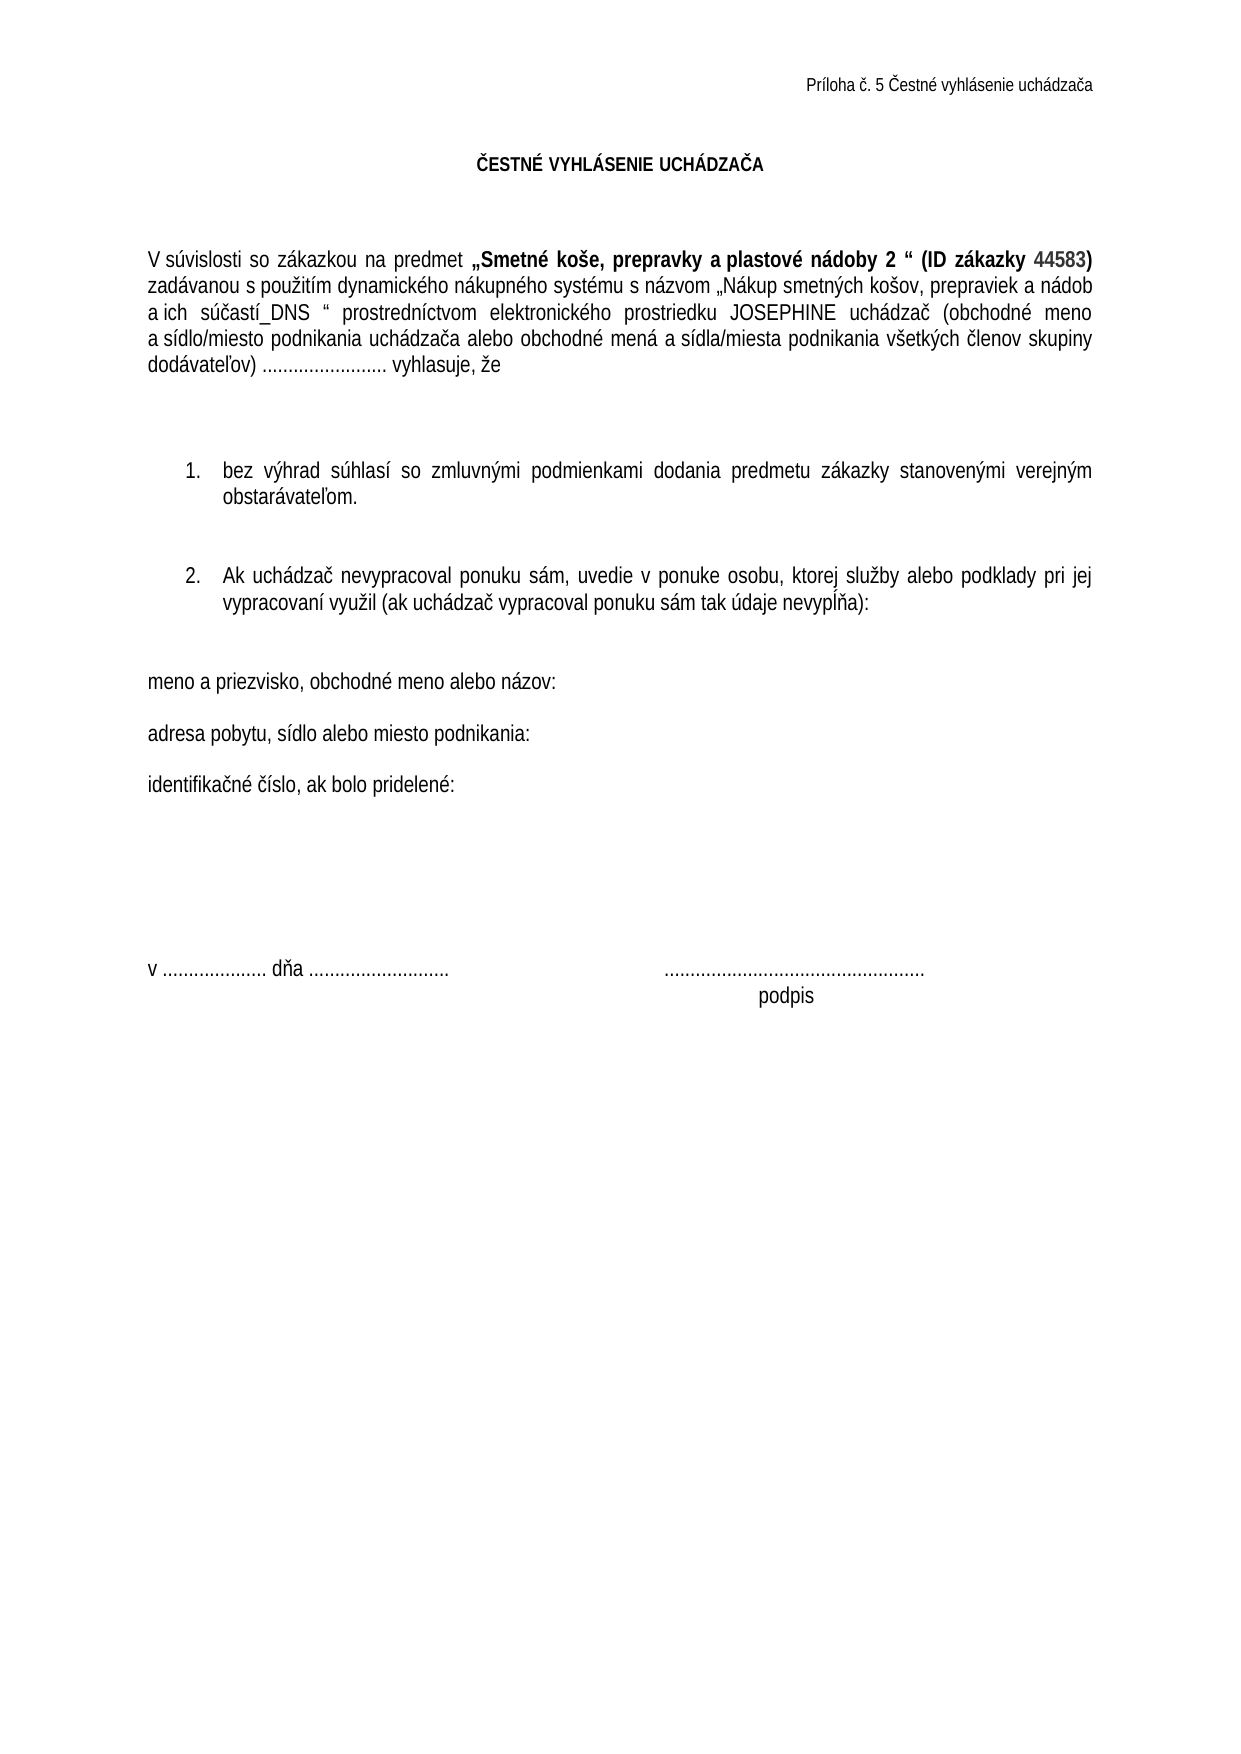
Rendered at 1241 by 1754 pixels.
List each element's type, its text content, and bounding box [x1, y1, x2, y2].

subtitle čestné vyhlásenie uchádzača [148, 148, 1093, 176]
text adresa pobytu, sídlo alebo miesto podnikania: [148, 720, 1093, 747]
text identifikačné číslo, ak bolo pridelené: [148, 771, 1093, 797]
text v .................... dňa ........................... .................................................. [148, 955, 1093, 982]
list bez výhrad súhlasí so zmluvnými podmienkami dodania predmetu zákazky stanovenými verejným obstarávateľom. [185, 457, 1093, 509]
text podpis [148, 982, 1093, 1008]
text V súvislosti so zákazkou na predmet „Smetné koše, prepravky a plastové nádoby 2 “ (ID zákazky 44583) zadávanou s použitím dynamického nákupného systému s názvom „Nákup smetných košov, prepraviek a nádob a ich súčastí_DNS “ prostredníctvom elektronického prostriedku JOSEPHINE uchádzač (obchodné meno a sídlo/miesto podnikania uchádzača alebo obchodné mená a sídla/miesta podnikania všetkých členov skupiny dodávateľov) ........................ vyhlasuje, že [148, 246, 1093, 378]
list Ak uchádzač nevypracoval ponuku sám, uvedie v ponuke osobu, ktorej služby alebo podklady pri jej vypracovaní využil (ak uchádzač vypracoval ponuku sám tak údaje nevypĺňa): [185, 562, 1093, 615]
text meno a priezvisko, obchodné meno alebo názov: [148, 668, 1093, 694]
